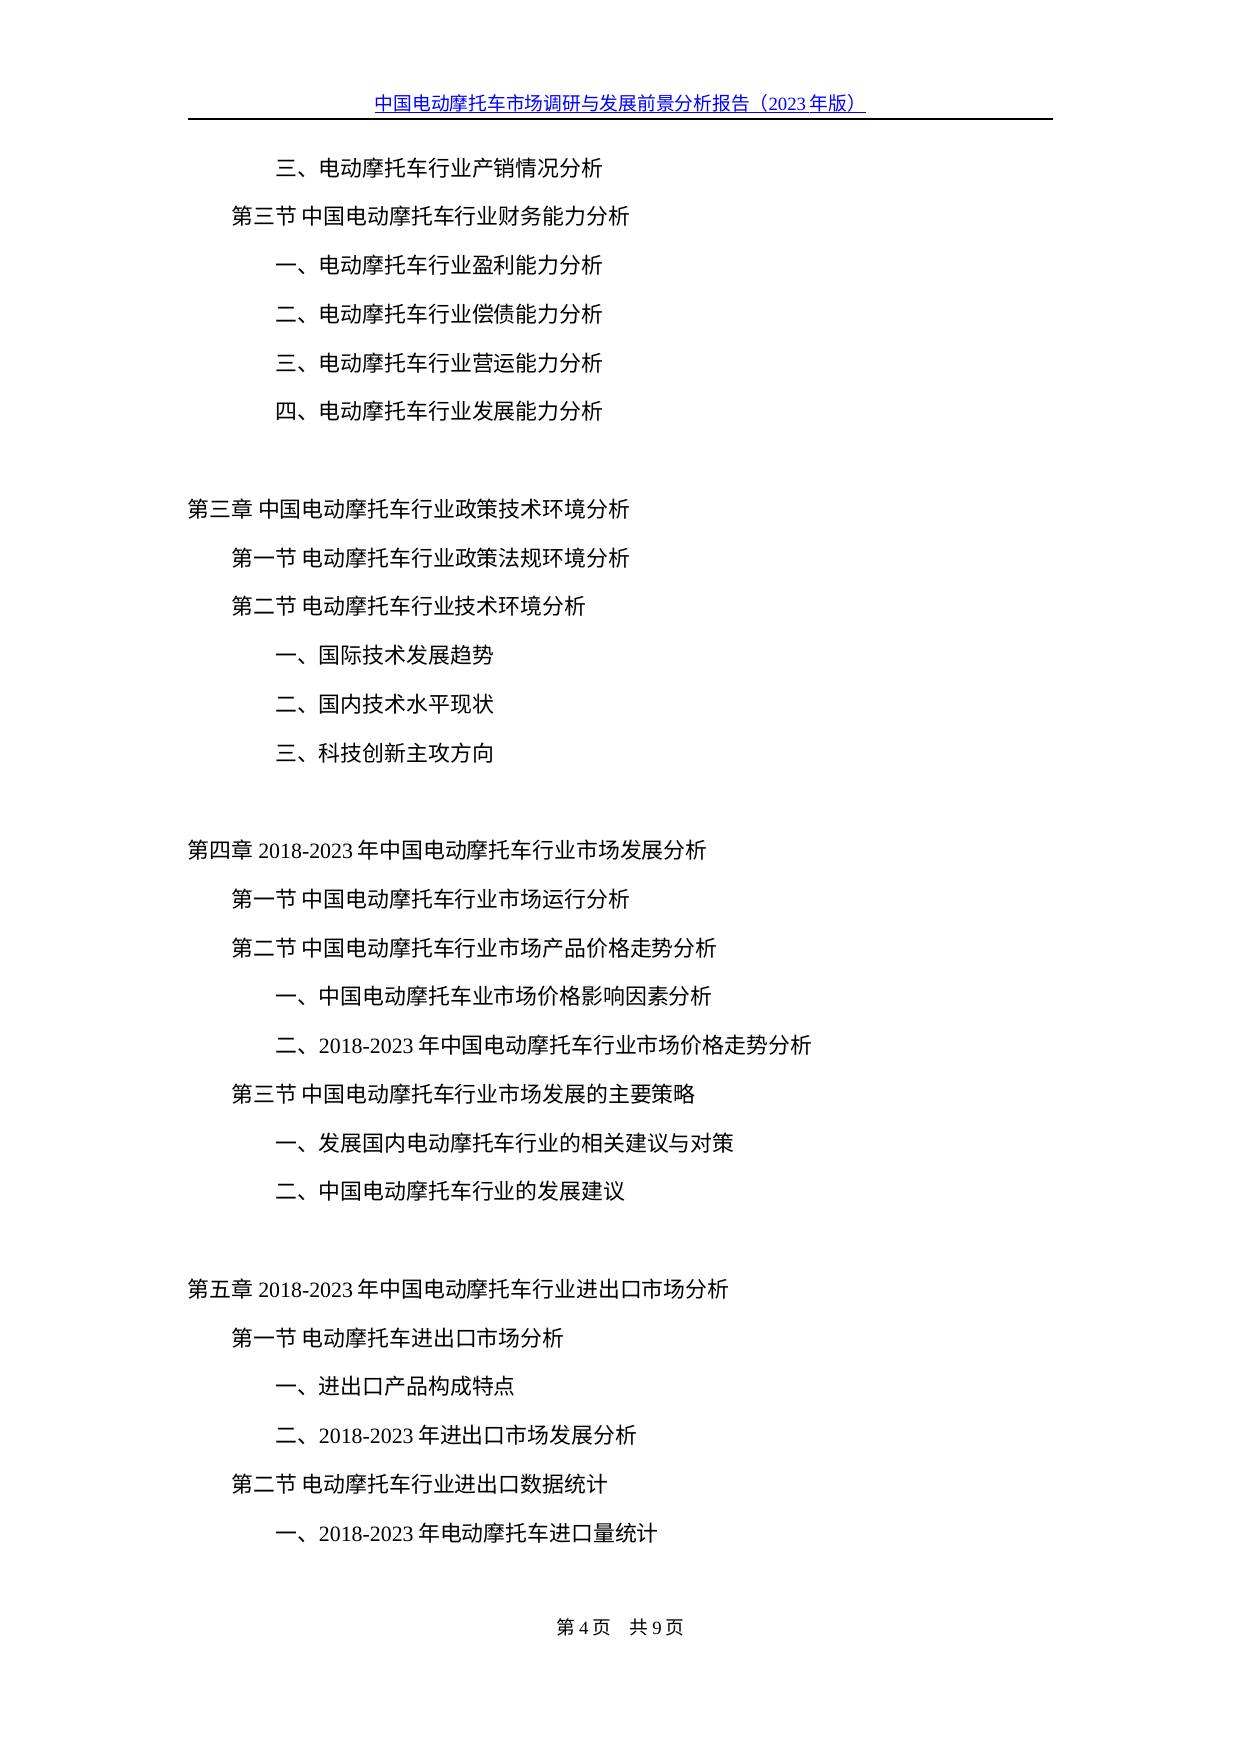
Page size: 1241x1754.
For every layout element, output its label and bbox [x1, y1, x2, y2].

text [187, 150, 1053, 1548]
